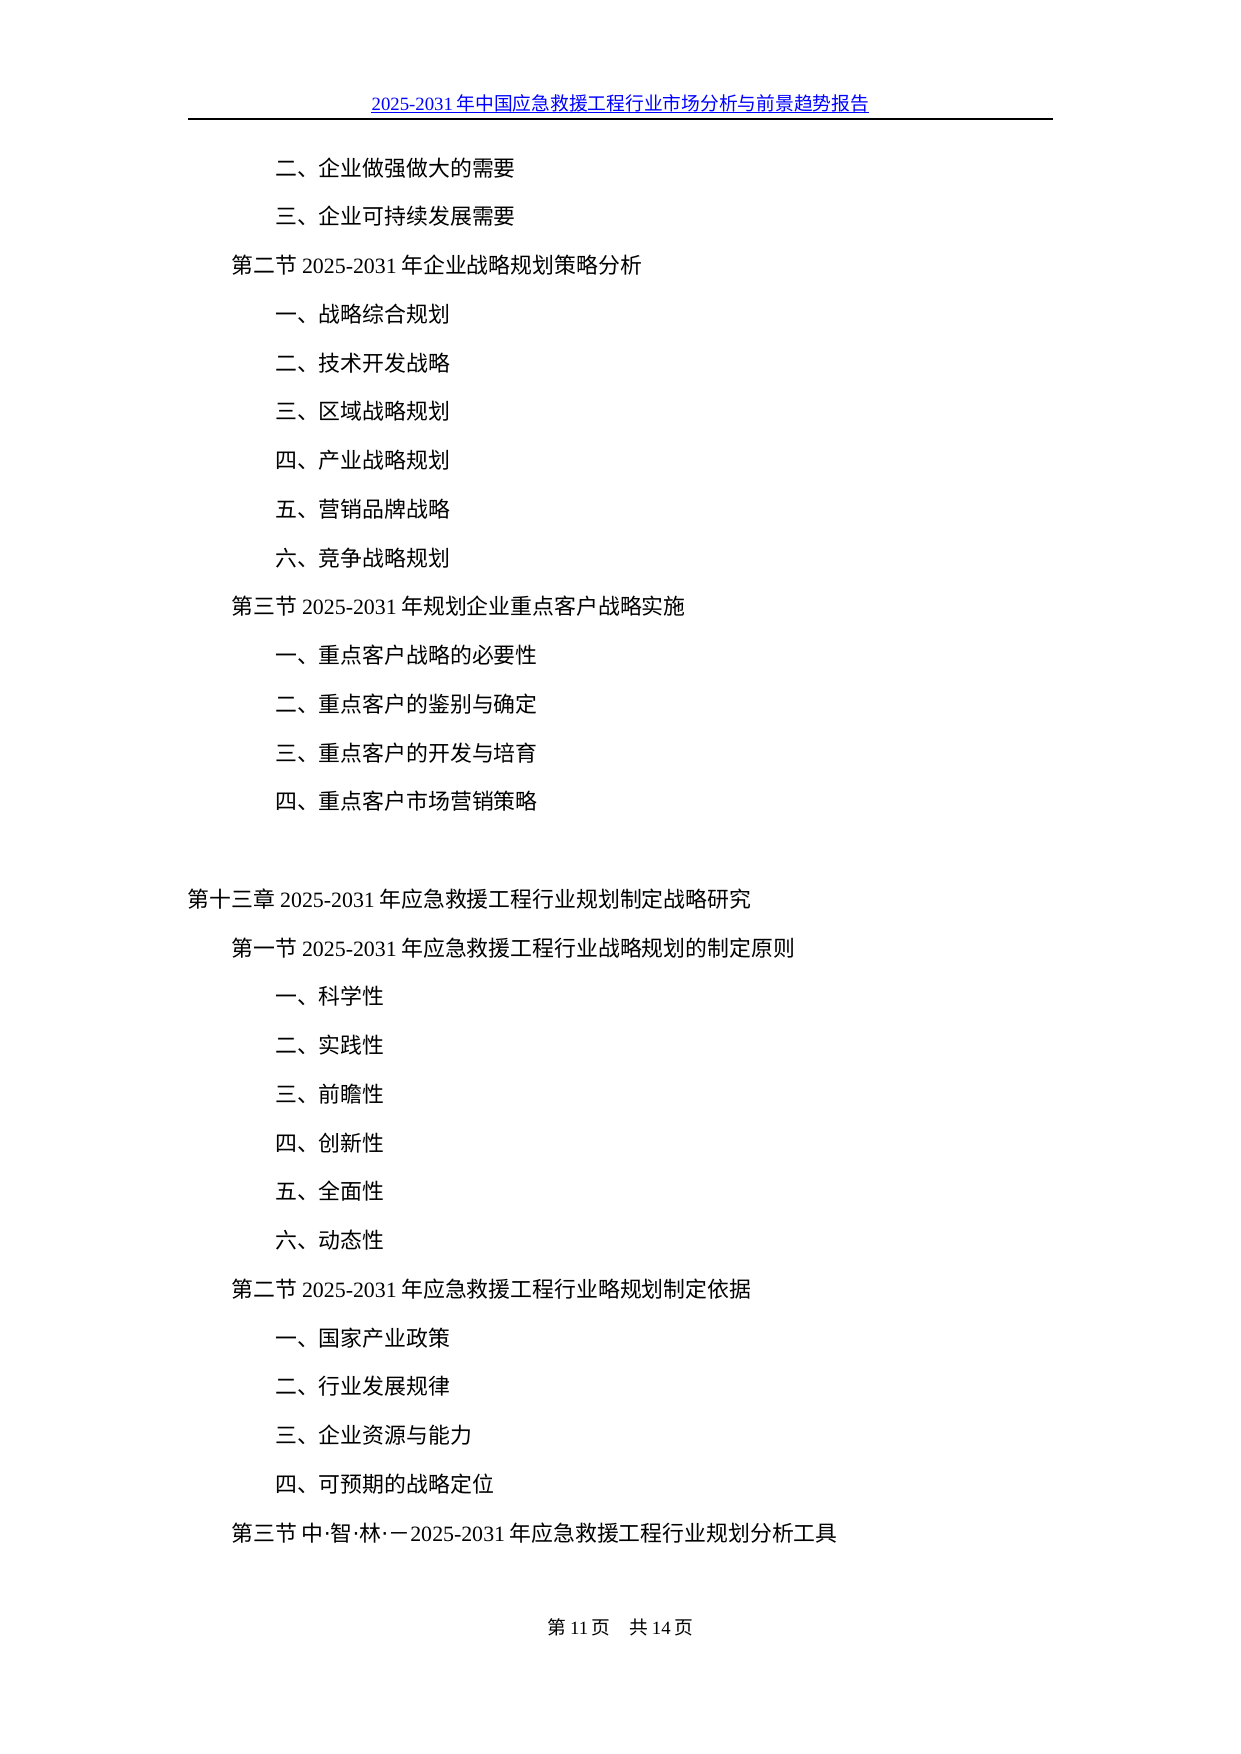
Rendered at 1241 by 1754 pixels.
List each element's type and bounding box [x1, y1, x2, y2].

text [187, 150, 1053, 1548]
